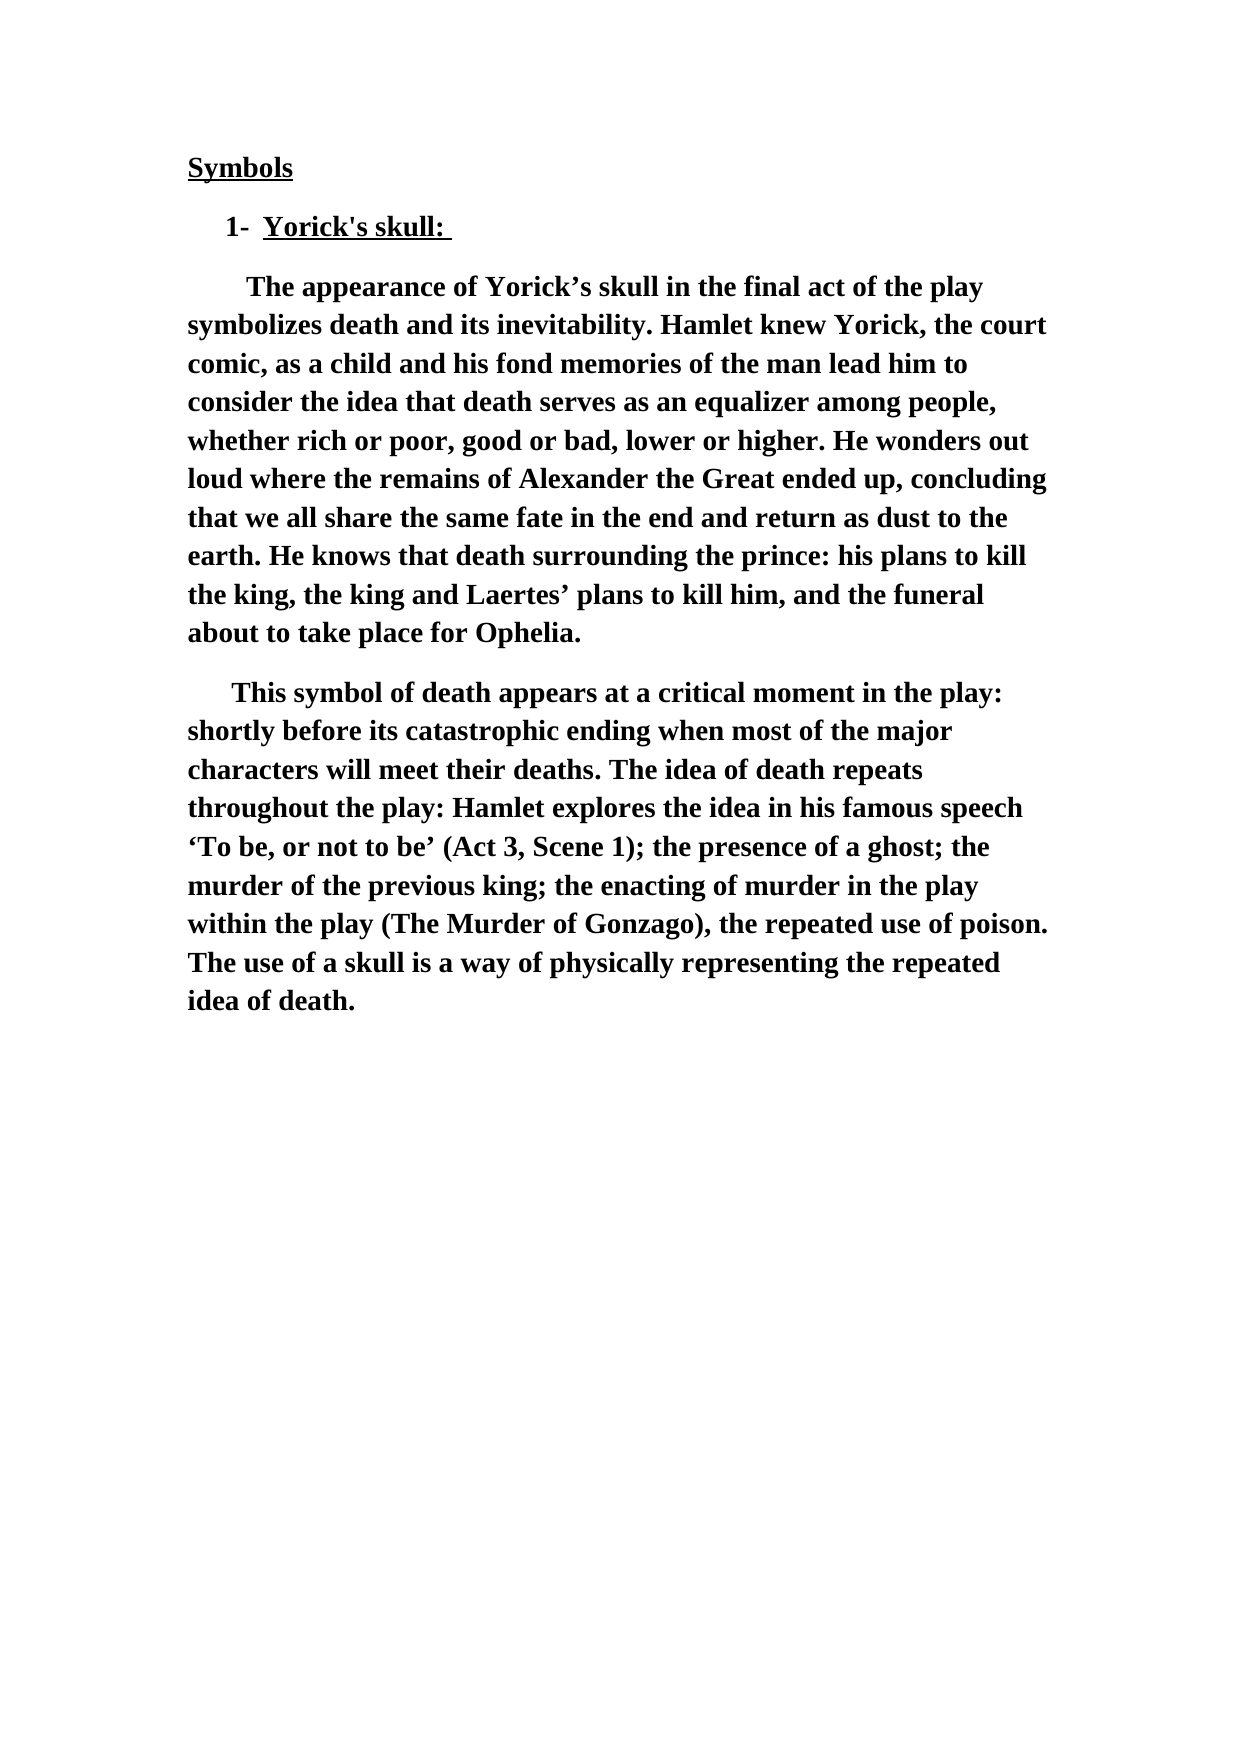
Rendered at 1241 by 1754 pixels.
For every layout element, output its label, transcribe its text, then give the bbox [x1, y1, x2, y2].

text The appearance of Yorick’s skull in the final act of the play symbolizes death and its inevitability. Hamlet knew Yorick, the court comic, as a child and his fond memories of the man lead him to consider the idea that death serves as an equalizer among people, whether rich or poor, good or bad, lower or higher. He wonders out loud where the remains of Alexander the Great ended up, concluding that we all share the same fate in the end and return as dust to the earth. He knows that death surrounding the prince: his plans to kill the king, the king and Laertes’ plans to kill him, and the funeral about to take place for Ophelia. [187, 269, 1053, 649]
text Symbols [187, 150, 1053, 183]
text This symbol of death appears at a critical moment in the play: shortly before its catastrophic ending when most of the major characters will meet their deaths. The idea of death repeats throughout the play: Hamlet explores the idea in his famous speech ‘To be, or not to be’ (Act 3, Scene 1); the presence of a ghost; the murder of the previous king; the enacting of murder in the play within the play (The Murder of Gonzago), the repeated use of poison. The use of a skull is a way of physically representing the repeated idea of death. [187, 675, 1053, 1017]
list Yorick's skull: [225, 209, 1053, 243]
